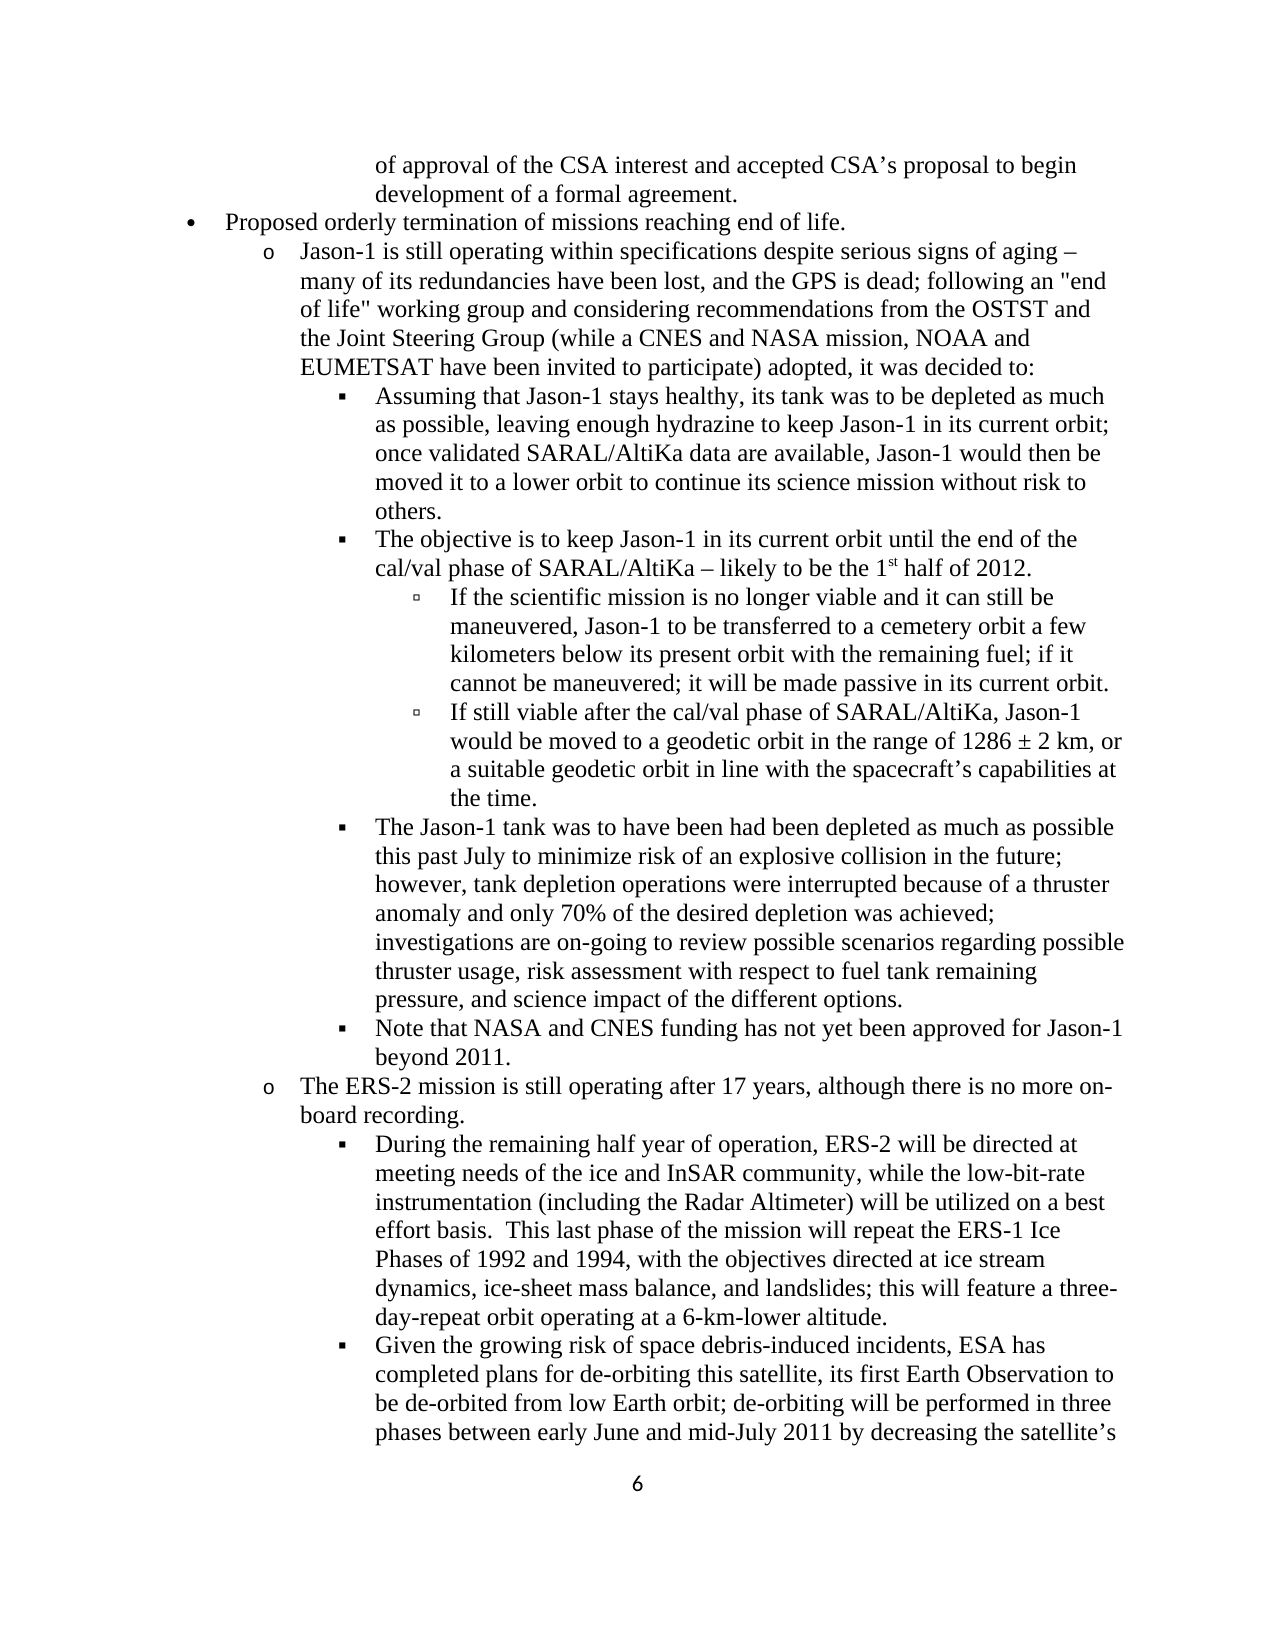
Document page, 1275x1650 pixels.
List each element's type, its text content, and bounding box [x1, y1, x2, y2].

list The Jason-1 tank was to have been had been depleted as much as possible this past July to minimize risk of an explosive collision in the future; however, tank depletion operations were interrupted because of a thruster anomaly and only 70% of the desired depletion was achieved; investigations are on-going to review possible scenarios regarding possible thruster usage, risk assessment with respect to fuel tank remaining pressure, and science impact of the different options. [337, 812, 1125, 1013]
list During the remaining half year of operation, ERS-2 will be directed at meeting needs of the ice and InSAR community, while the low-bit-rate instrumentation (including the Radar Altimeter) will be utilized on a best effort basis. This last phase of the mission will repeat the ERS-1 Ice Phases of 1992 and 1994, with the objectives directed at ice stream dynamics, ice-sheet mass balance, and landslides; this will feature a three-day-repeat orbit operating at a 6-km-lower altitude. [337, 1129, 1125, 1330]
list Jason-1 is still operating within specifications despite serious signs of aging – many of its redundancies have been lost, and the GPS is dead; following an "end of life" working group and considering recommendations from the OSTST and the Joint Steering Group (while a CNES and NASA mission, NOAA and EUMETSAT have been invited to participate) adopted, it was decided to: [262, 236, 1125, 381]
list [337, 150, 1125, 207]
list The objective is to keep Jason-1 in its current orbit until the end of the cal/val phase of SARAL/AltiKa – likely to be the 1st half of 2012. [337, 524, 1125, 582]
list The ERS-2 mission is still operating after 17 years, although there is no more on-board recording. [262, 1071, 1125, 1129]
list Proposed orderly termination of missions reaching end of life. [187, 207, 1125, 236]
list Assuming that Jason-1 stays healthy, its tank was to be depleted as much as possible, leaving enough hydrazine to keep Jason-1 in its current orbit; once validated SARAL/AltiKa data are available, Jason-1 would then be moved it to a lower orbit to continue its science mission without risk to others. [337, 381, 1125, 524]
list Note that NASA and CNES funding has not yet been approved for Jason-1 beyond 2011. [337, 1013, 1125, 1071]
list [337, 1330, 1125, 1445]
list If the scientific mission is no longer viable and it can still be maneuvered, Jason-1 to be transferred to a cemetery orbit a few kilometers below its present orbit with the remaining fuel; if it cannot be maneuvered; it will be made passive in its current orbit. [412, 582, 1125, 697]
list If still viable after the cal/val phase of SARAL/AltiKa, Jason-1 would be moved to a geodetic orbit in the range of 1286 ± 2 km, or a suitable geodetic orbit in line with the spacecraft’s capabilities at the time. [412, 697, 1125, 812]
